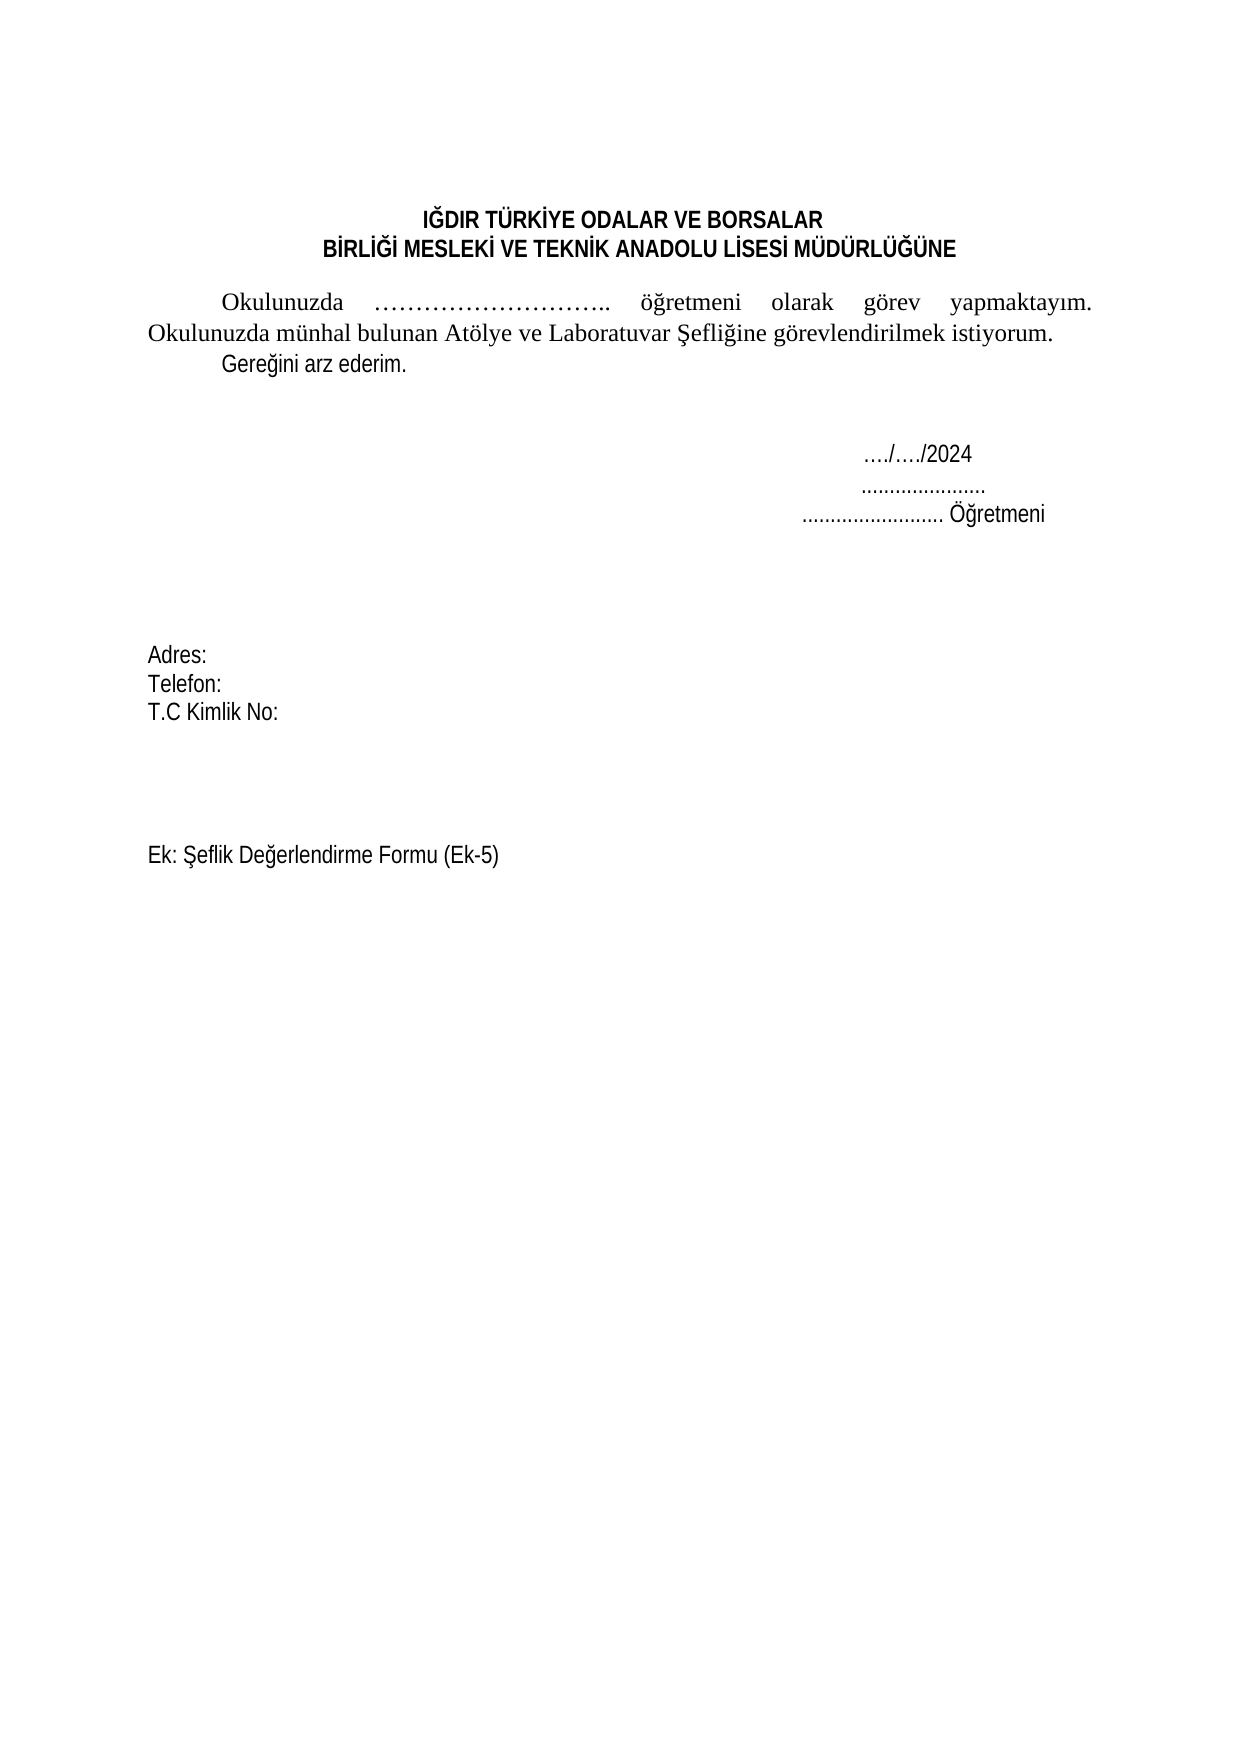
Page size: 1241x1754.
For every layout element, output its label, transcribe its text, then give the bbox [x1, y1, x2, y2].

subtitle Okulunuzda ……………………….. öğretmeni olarak görev yapmaktayım. Okulunuzda münhal bulunan Atölye ve Laboratuvar Şefliğine görevlendirilmek istiyorum. [148, 287, 1093, 347]
text IĞDIR TÜRKİYE ODALAR VE BORSALAR [148, 205, 1093, 233]
text …./…./2024 [148, 439, 1093, 468]
text Gereğini arz ederim. [148, 349, 1093, 378]
text BİRLİĞİ MESLEKİ VE TEKNİK ANADOLU LİSESİ MÜDÜRLÜĞÜNE [148, 233, 1093, 262]
text Adres: [148, 640, 1093, 669]
text T.C Kimlik No: [148, 697, 1093, 726]
text Ek: Şeflik Değerlendirme Formu (Ek-5) [148, 841, 1093, 869]
text Telefon: [148, 669, 1093, 697]
